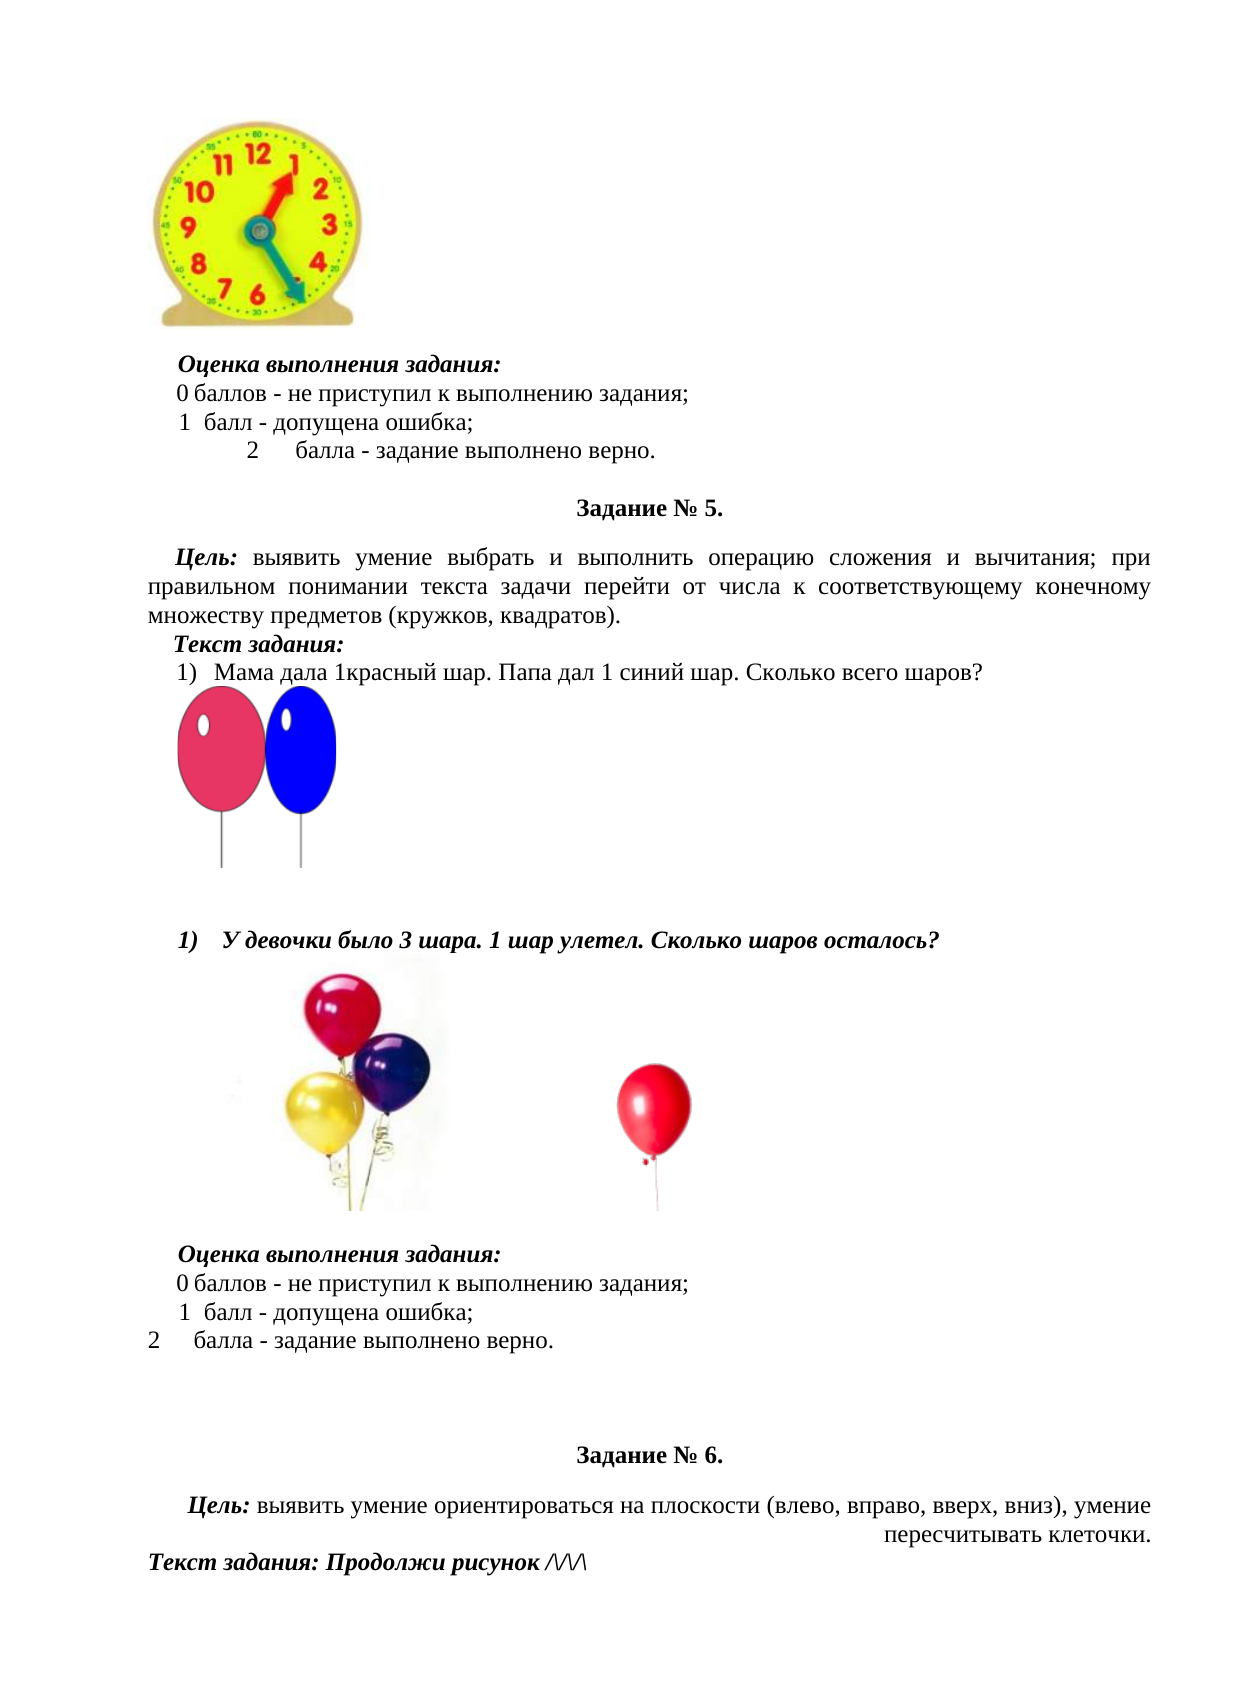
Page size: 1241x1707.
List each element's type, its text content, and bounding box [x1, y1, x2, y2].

text Оценка выполнения задания: [178, 349, 1152, 378]
text 1 балл - допущена ошибка; [148, 1297, 1152, 1325]
text 0 баллов - не приступил к выполнению задания; [148, 378, 1152, 407]
text Текст задания: [148, 629, 1152, 657]
picture [147, 118, 372, 329]
list Мама дала 1красный шар. Папа дал 1 синий шар. Сколько всего шаров? [176, 657, 1152, 686]
text Оценка выполнения задания: [178, 1239, 1152, 1268]
text Текст задания: Продолжи рисунок /\/\/\ [148, 1547, 1152, 1576]
text 1 балл - допущена ошибка; [148, 407, 1152, 435]
text Задание № 6. [148, 1440, 1152, 1469]
list балла - задание выполнено верно. [148, 1325, 1152, 1354]
text Задание № 5. [148, 493, 1152, 522]
picture [615, 1060, 694, 1211]
list балла - задание выполнено верно. [246, 435, 1152, 464]
text 0 баллов - не приступил к выполнению задания; [148, 1268, 1152, 1297]
picture [177, 686, 337, 868]
text Цель: выявить умение ориентироваться на плоскости (влево, вправо, вверх, вниз), умение пересчитывать клеточки. [148, 1490, 1152, 1547]
text Цель: выявить умение выбрать и выполнить операцию сложения и вычитания; при правильном понимании текста задачи перейти от числа к соответствующему конечному множеству предметов (кружков, квадратов). [148, 542, 1152, 629]
text 1) У девочки было 3 шара. 1 шар улетел. Сколько шаров осталось? [178, 925, 1152, 954]
picture [177, 953, 528, 1211]
